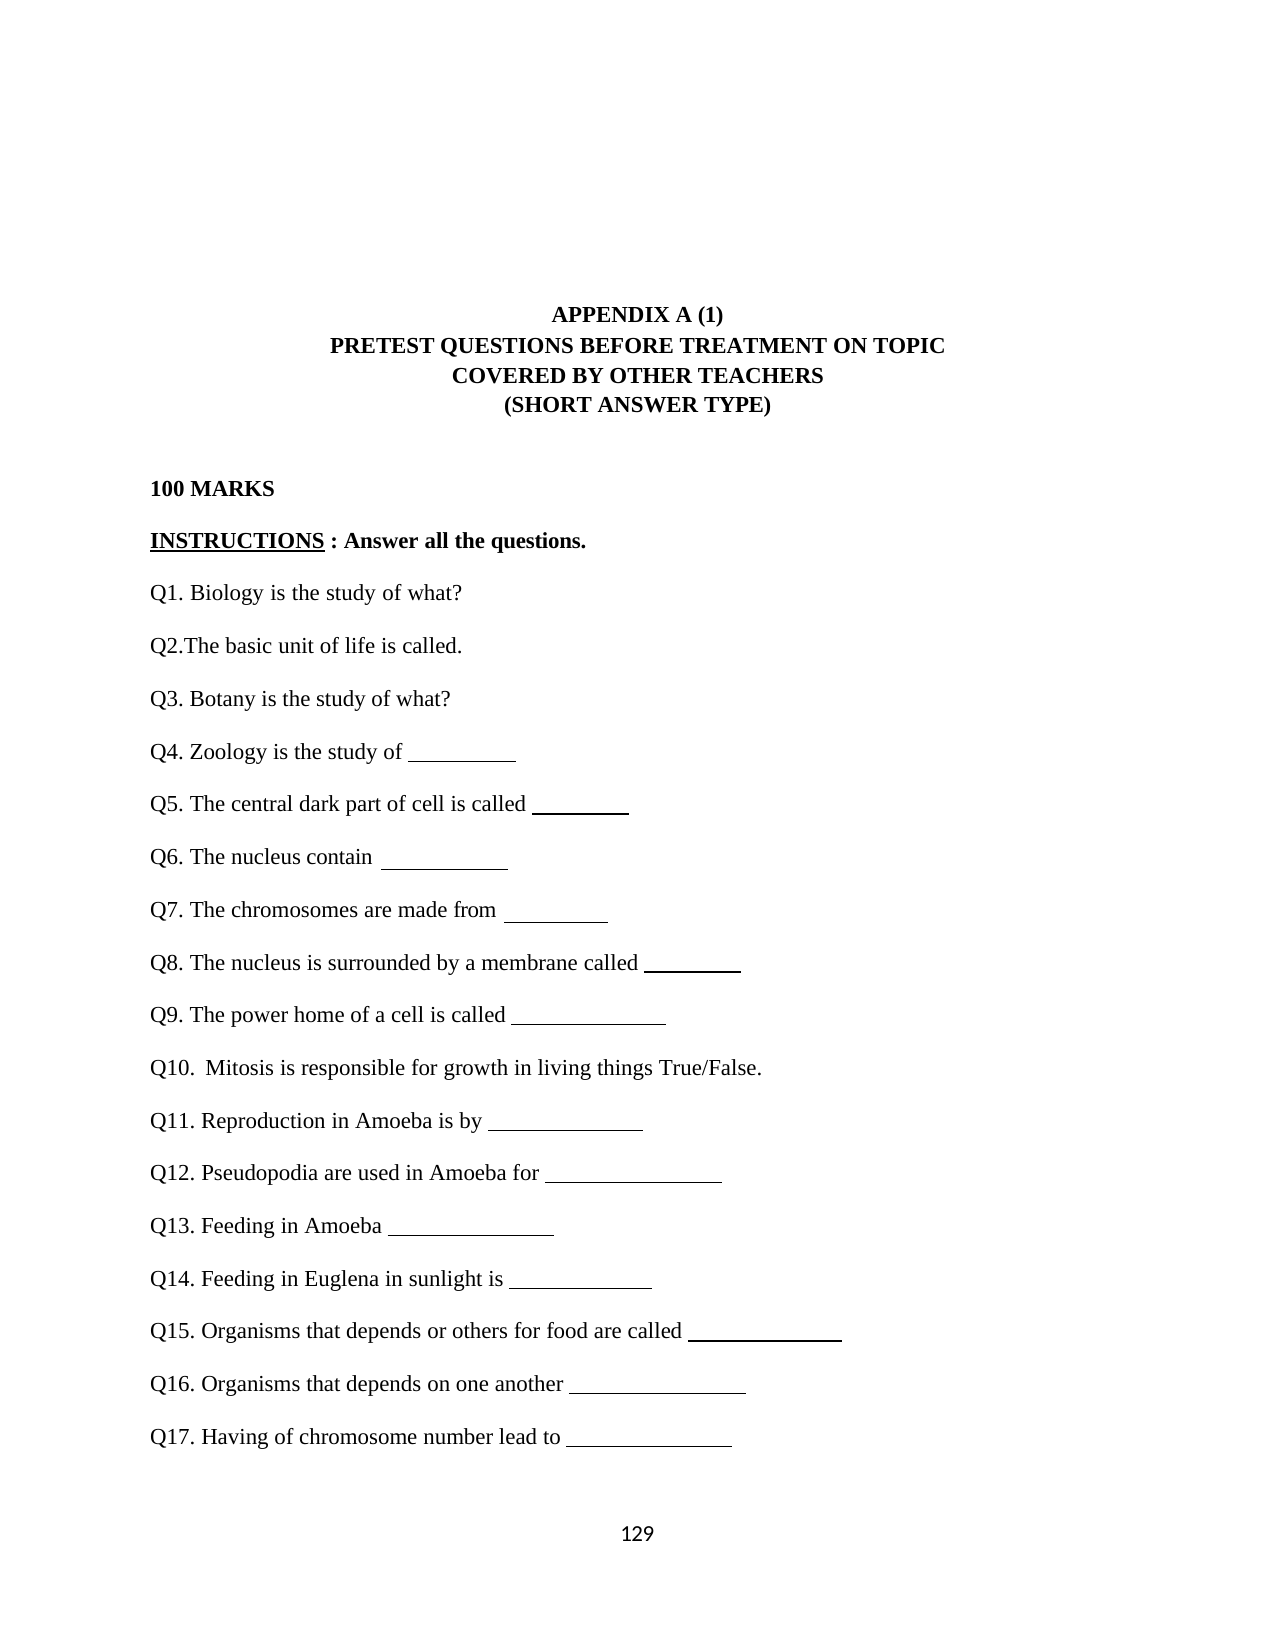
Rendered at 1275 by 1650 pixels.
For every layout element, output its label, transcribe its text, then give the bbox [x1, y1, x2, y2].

text Q6. The nucleus contain [150, 843, 1214, 869]
text Q1. Biology is the study of what? Q2.The basic unit of life is called. Q3. Botany is the study of what? [150, 579, 462, 711]
text Q5. The central dark part of cell is called [150, 791, 1214, 817]
text Q14. Feeding in Euglena in sunlight is [150, 1265, 1214, 1291]
text INSTRUCTIONS : Answer all the questions. [150, 527, 1214, 554]
text (SHORT ANSWER TYPE) [170, 392, 1105, 418]
text Q17. Having of chromosome number lead to [150, 1423, 1214, 1449]
text Q7. The chromosomes are made from [150, 896, 1214, 922]
text 100 MARKS [150, 474, 1214, 501]
text APPENDIX A (1) [170, 301, 1105, 328]
text Q4. Zoology is the study of [150, 738, 1214, 764]
text Q12. Pseudopodia are used in Amoeba for [150, 1159, 1214, 1186]
text Q15. Organisms that depends or others for food are called [150, 1318, 1214, 1344]
text Q10. Mitosis is responsible for growth in living things True/False. Q11. Reproduction in Amoeba is by [150, 1054, 764, 1133]
text Q16. Organisms that depends on one another [150, 1370, 1214, 1397]
text Q13. Feeding in Amoeba [150, 1212, 1214, 1238]
text PRETEST QUESTIONS BEFORE TREATMENT ON TOPIC COVERED BY OTHER TEACHERS [276, 332, 999, 388]
text Q8. The nucleus is surrounded by a membrane called [150, 948, 1214, 975]
text Q9. The power home of a cell is called [150, 1001, 1214, 1028]
